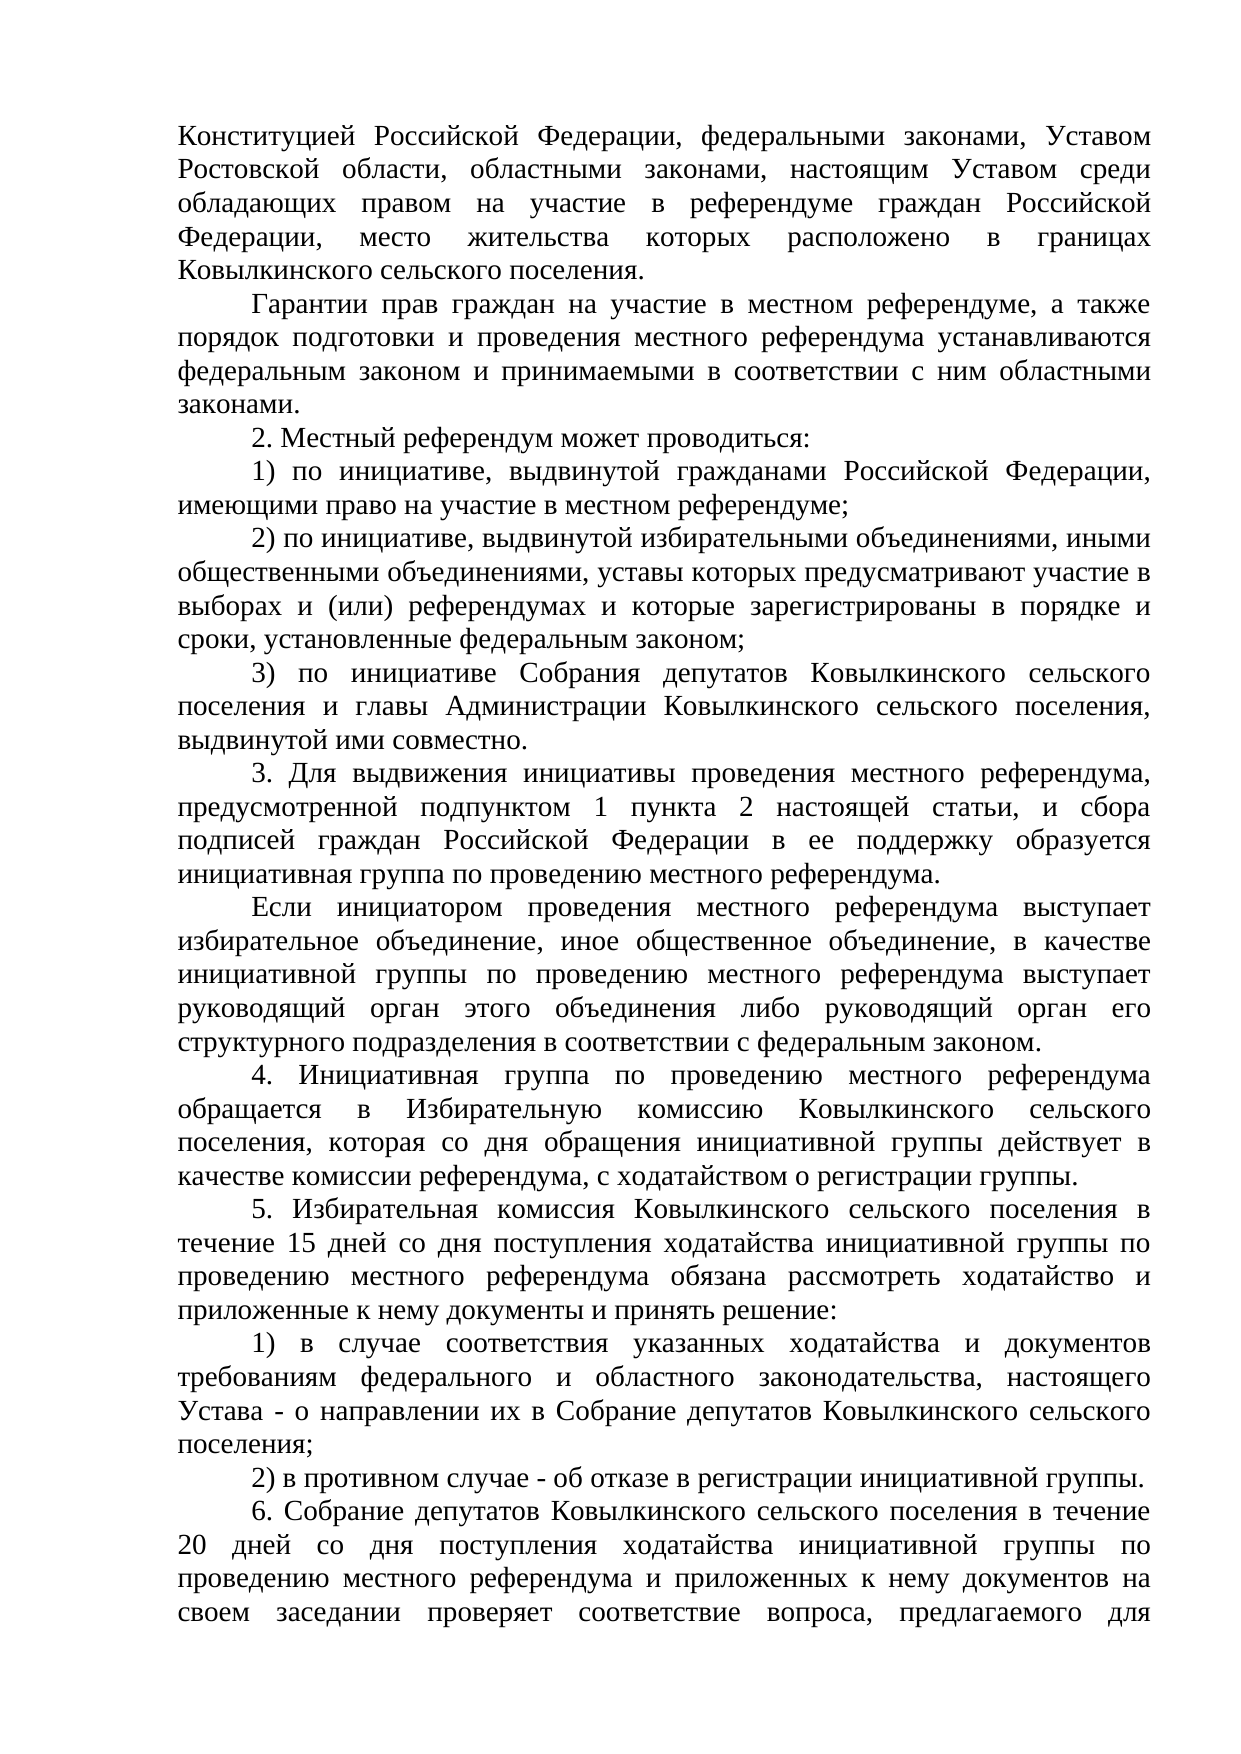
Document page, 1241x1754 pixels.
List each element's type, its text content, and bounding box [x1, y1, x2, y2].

text 2. Местный референдум может проводиться: [177, 420, 1152, 453]
text 1) в случае соответствия указанных ходатайства и документов требованиям федерального и областного законодательства, настоящего Устава - о направлении их в Собрание депутатов Ковылкинского сельского поселения; [177, 1326, 1152, 1460]
text 3. Для выдвижения инициативы проведения местного референдума, предусмотренной подпунктом 1 пункта 2 настоящей статьи, и сбора подписей граждан Российской Федерации в ее поддержку образуется инициативная группа по проведению местного референдума. [177, 755, 1152, 889]
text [177, 118, 1152, 286]
text 2) по инициативе, выдвинутой избирательными объединениями, иными общественными объединениями, уставы которых предусматривают участие в выборах и (или) референдумах и которые зарегистрированы в порядке и сроки, установленные федеральным законом; [177, 521, 1152, 655]
text 2) в противном случае - об отказе в регистрации инициативной группы. [177, 1460, 1152, 1493]
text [177, 1493, 1152, 1627]
text Если инициатором проведения местного референдума выступает избирательное объединение, иное общественное объединение, в качестве инициативной группы по проведению местного референдума выступает руководящий орган этого объединения либо руководящий орган его структурного подразделения в соответствии с федеральным законом. [177, 889, 1152, 1057]
text 1) по инициативе, выдвинутой гражданами Российской Федерации, имеющими право на участие в местном референдуме; [177, 453, 1152, 521]
text 5. Избирательная комиссия Ковылкинского сельского поселения в течение 15 дней со дня поступления ходатайства инициативной группы по проведению местного референдума обязана рассмотреть ходатайство и приложенные к нему документы и принять решение: [177, 1191, 1152, 1326]
text Гарантии прав граждан на участие в местном референдуме, а также порядок подготовки и проведения местного референдума устанавливаются федеральным законом и принимаемыми в соответствии с ним областными законами. [177, 286, 1152, 420]
text 3) по инициативе Собрания депутатов Ковылкинского сельского поселения и главы Администрации Ковылкинского сельского поселения, выдвинутой ими совместно. [177, 655, 1152, 755]
text 4. Инициативная группа по проведению местного референдума обращается в Избирательную комиссию Ковылкинского сельского поселения, которая со дня обращения инициативной группы действует в качестве комиссии референдума, с ходатайством о регистрации группы. [177, 1057, 1152, 1191]
